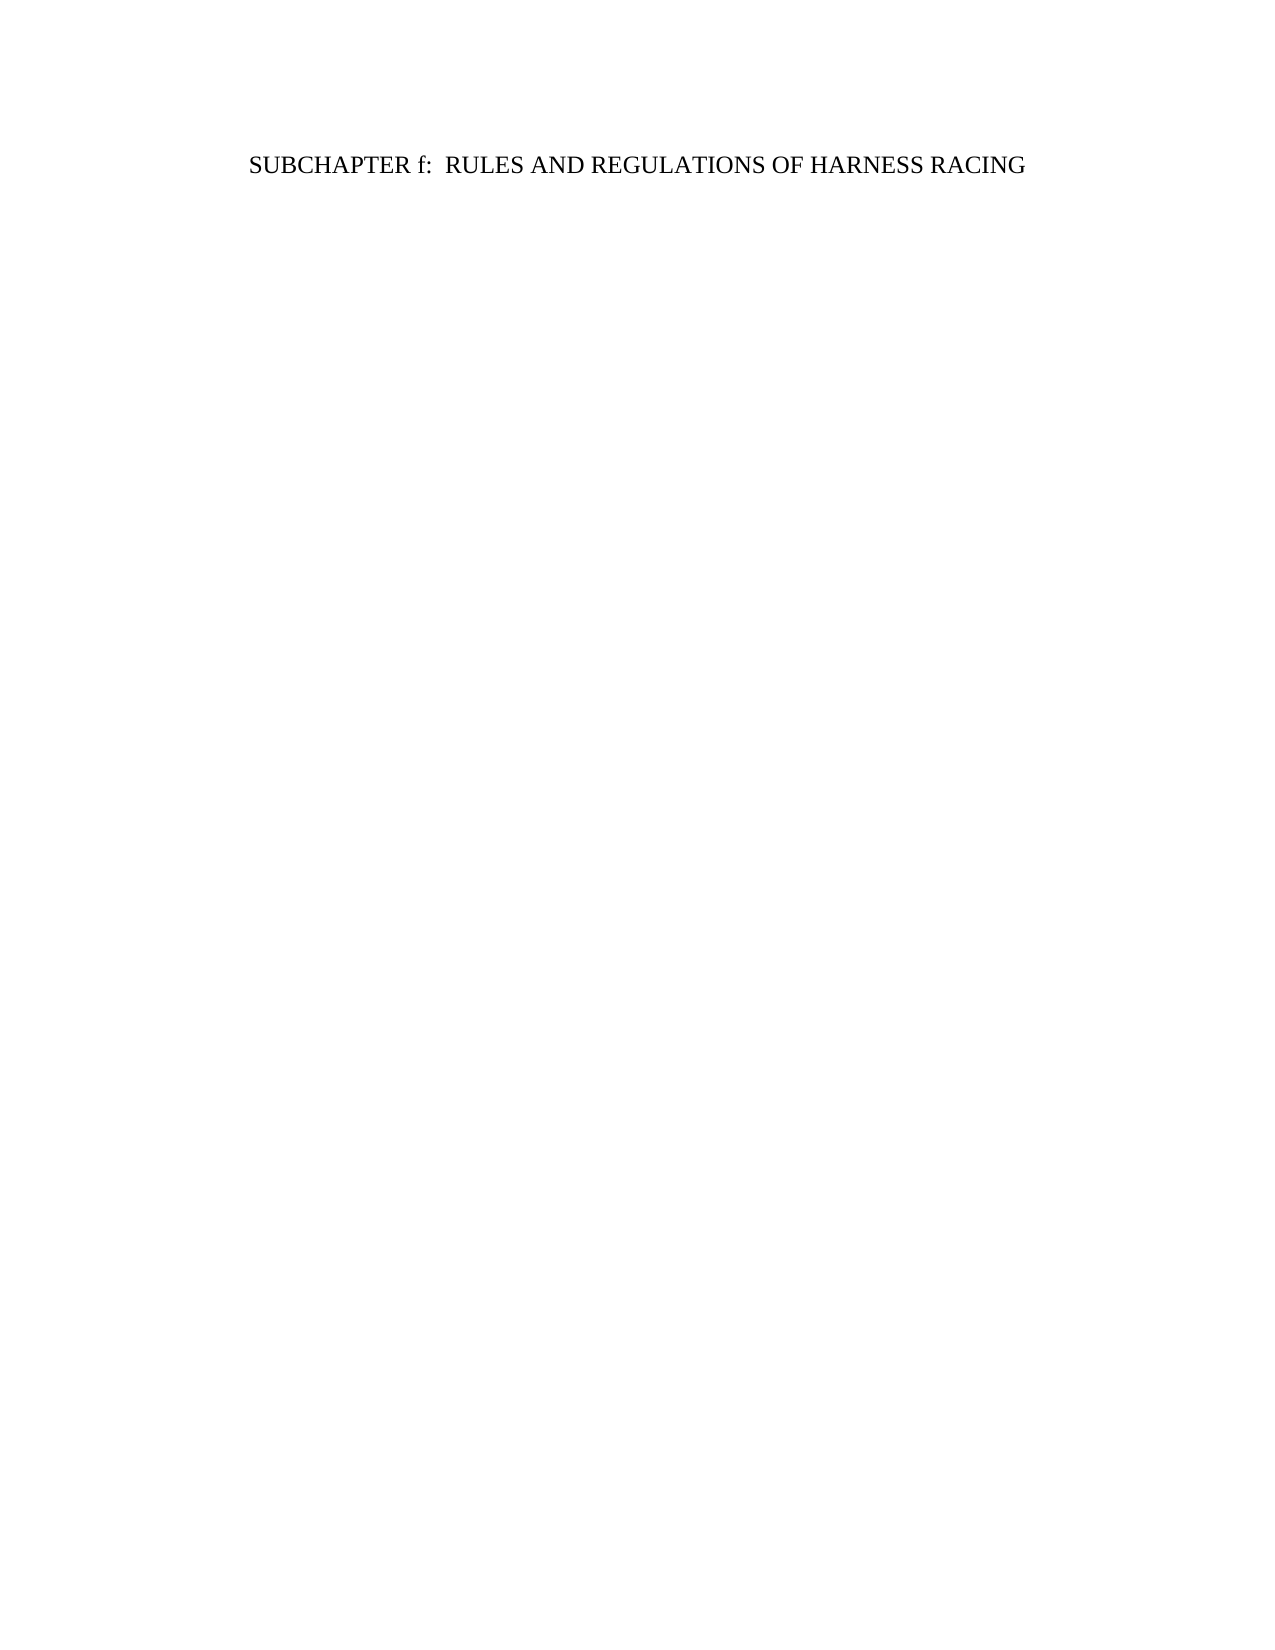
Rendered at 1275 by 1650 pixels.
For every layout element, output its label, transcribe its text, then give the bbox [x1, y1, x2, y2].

text SUBCHAPTER f: RULES AND REGULATIONS OF HARNESS RACING [150, 150, 1125, 179]
